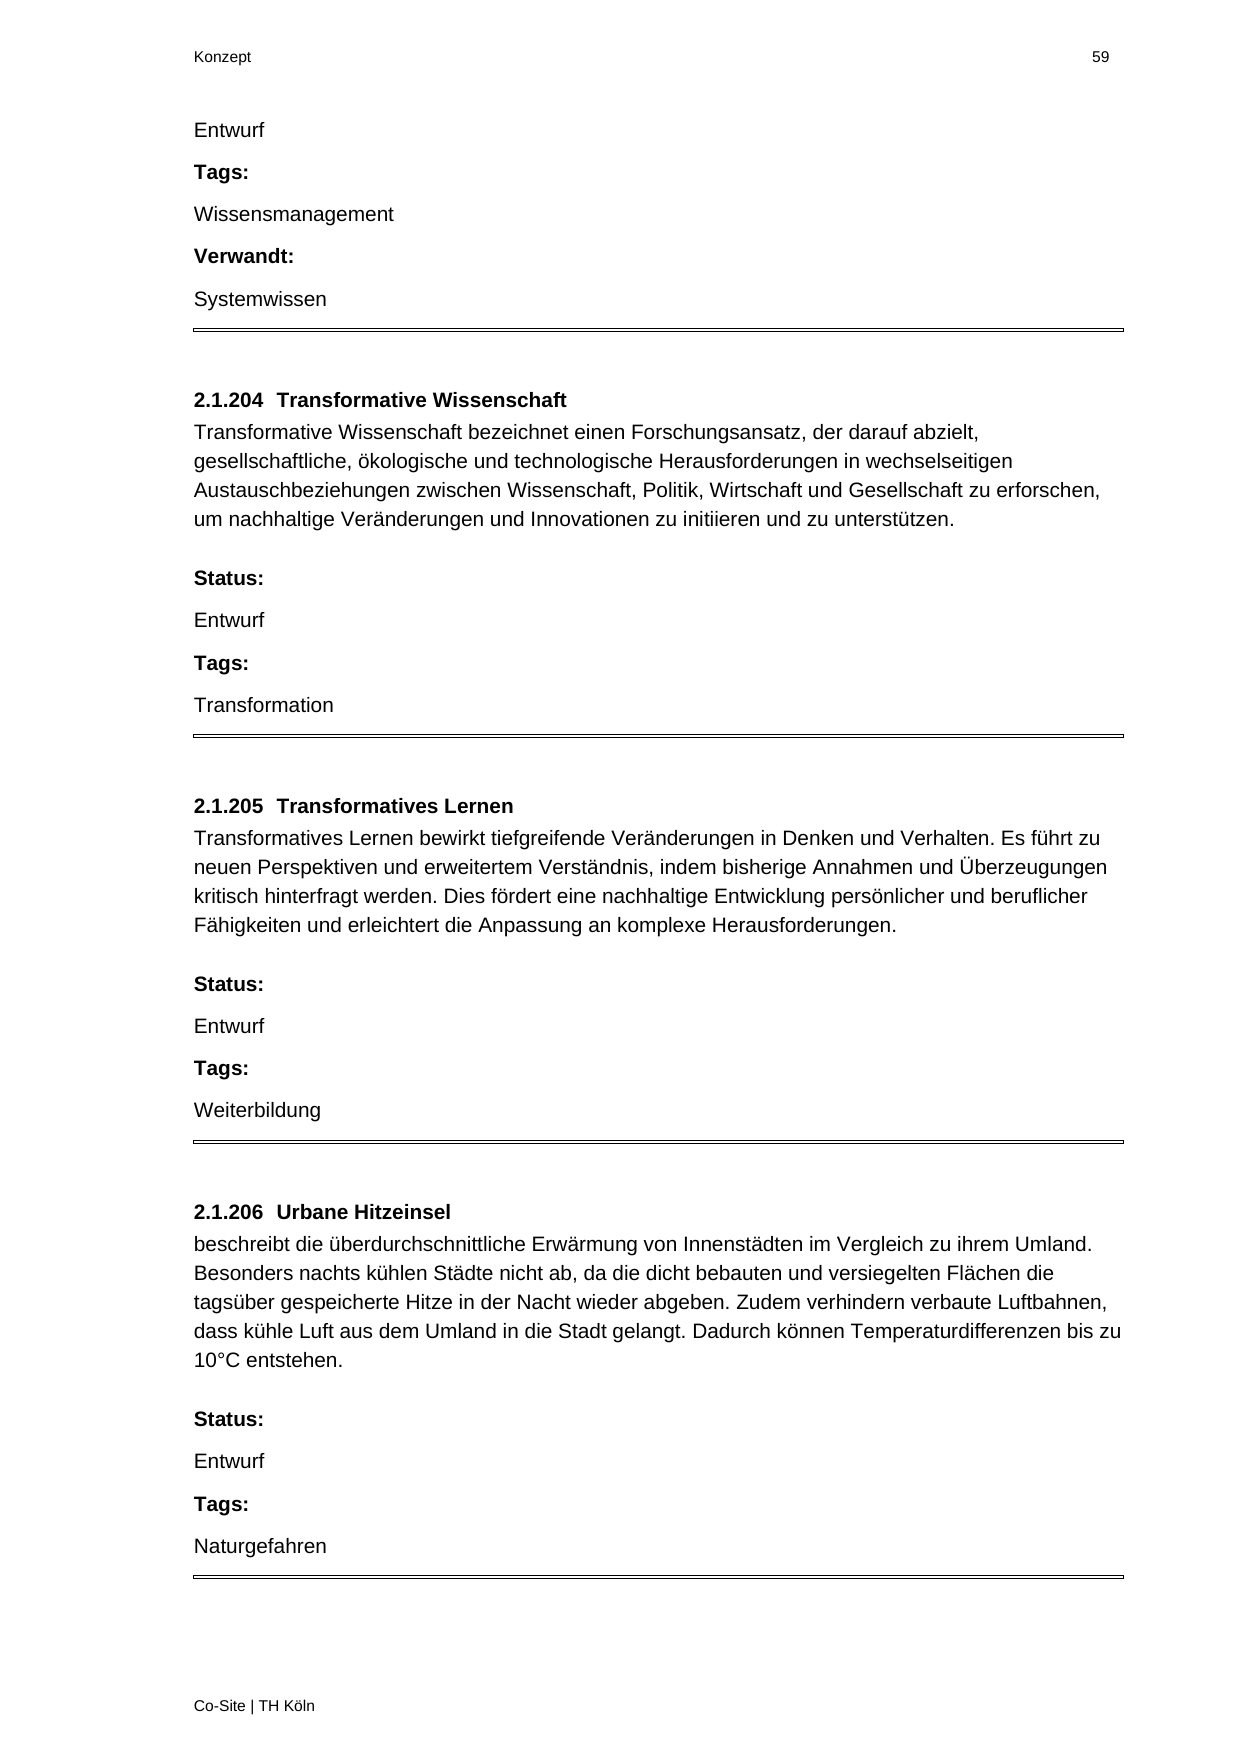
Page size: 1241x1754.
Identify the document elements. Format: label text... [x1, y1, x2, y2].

text Tags: [194, 1491, 1124, 1515]
text Tags: [194, 1056, 1124, 1080]
text Weiterbildung [194, 1098, 1124, 1122]
subtitle Transformative Wissenschaft [194, 388, 1124, 412]
text Status: [194, 566, 1124, 590]
subtitle Transformatives Lernen [194, 794, 1124, 818]
text Tags: [194, 160, 1124, 184]
text Tags: [194, 650, 1124, 674]
text Entwurf [194, 118, 1124, 142]
text Status: [194, 972, 1124, 996]
text Entwurf [194, 608, 1124, 632]
text Wissensmanagement [194, 202, 1124, 226]
text Status: [194, 1407, 1124, 1431]
subtitle Urbane Hitzeinsel [194, 1199, 1124, 1223]
text Naturgefahren [194, 1533, 1124, 1557]
text Transformation [194, 692, 1124, 716]
text Verwandt: [194, 244, 1124, 268]
text Systemwissen [194, 286, 1124, 310]
text Entwurf [194, 1014, 1124, 1038]
text Entwurf [194, 1449, 1124, 1473]
